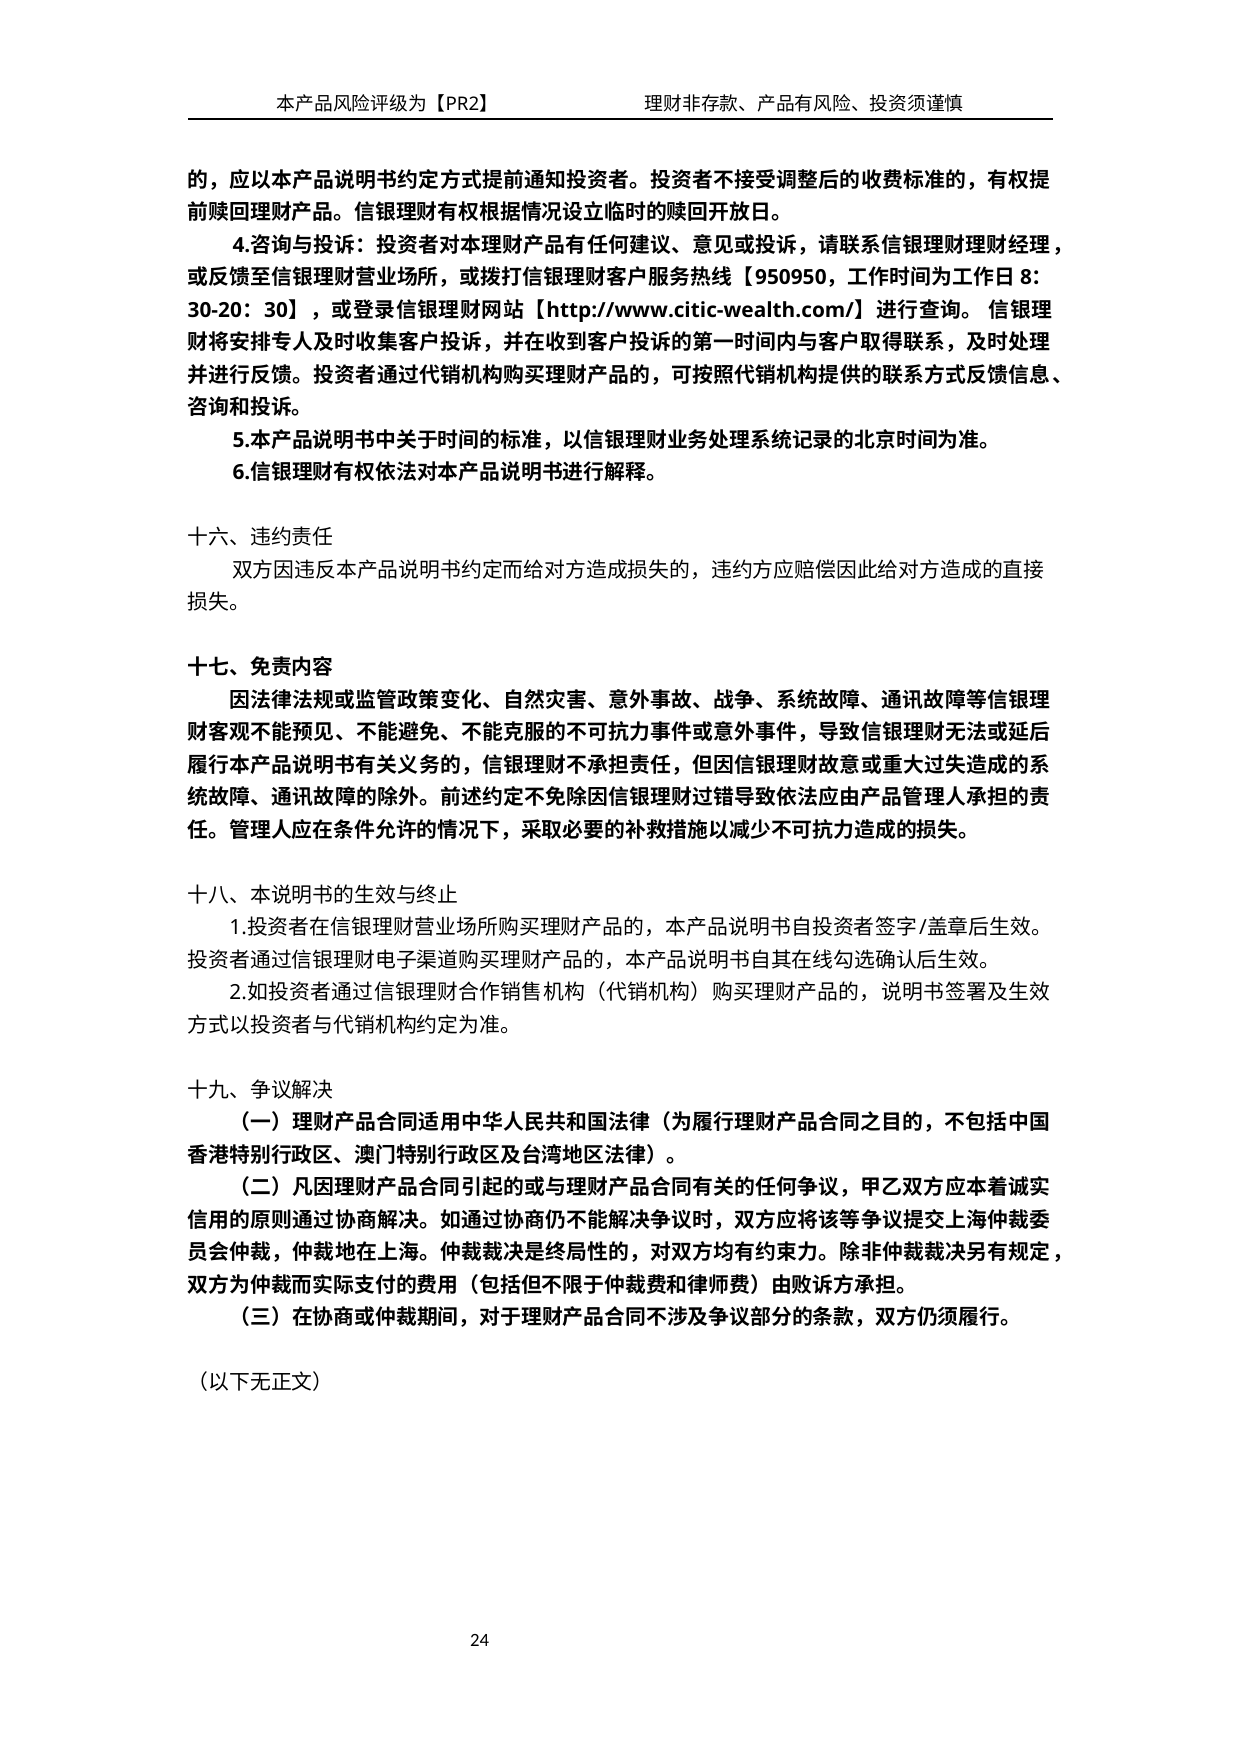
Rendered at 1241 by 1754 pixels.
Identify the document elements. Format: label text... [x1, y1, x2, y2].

text 因法律法规或监管政策变化、自然灾害、意外事故、战争、系统故障、通讯故障等信银理财客观不能预见、不能避免、不能克服的不可抗力事件或意外事件，导致信银理财无法或延后履行本产品说明书有关义务的，信银理财不承担责任，但因信银理财故意或重大过失造成的系统故障、通讯故障的除外。前述约定不免除因信银理财过错导致依法应由产品管理人承担的责任。管理人应在条件允许的情况下，采取必要的补救措施以减少不可抗力造成的损失。 [187, 682, 1053, 844]
list 2.如投资者通过信银理财合作销售机构（代销机构）购买理财产品的，说明书签署及生效方式以投资者与代销机构约定为准。 [187, 974, 1053, 1039]
text 6.信银理财有权依法对本产品说明书进行解释。 [187, 454, 1053, 487]
text （以下无正文） [187, 1364, 1050, 1397]
text 十八、本说明书的生效与终止 [187, 877, 1050, 909]
text （二）凡因理财产品合同引起的或与理财产品合同有关的任何争议，甲乙双方应本着诚实信用的原则通过协商解决。如通过协商仍不能解决争议时，双方应将该等争议提交上海仲裁委员会仲裁，仲裁地在上海。仲裁裁决是终局性的，对双方均有约束力。除非仲裁裁决另有规定，双方为仲裁而实际支付的费用（包括但不限于仲裁费和律师费）由败诉方承担。 [187, 1169, 1053, 1299]
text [187, 162, 1053, 227]
text 十九、争议解决 [187, 1072, 1050, 1104]
text （三）在协商或仲裁期间，对于理财产品合同不涉及争议部分的条款，双方仍须履行。 [187, 1299, 1053, 1332]
text 十七、免责内容 [187, 649, 1050, 682]
text 双方因违反本产品说明书约定而给对方造成损失的，违约方应赔偿因此给对方造成的直接损失。 [187, 552, 1049, 617]
text 5.本产品说明书中关于时间的标准，以信银理财业务处理系统记录的北京时间为准。 [187, 422, 1053, 454]
list 1.投资者在信银理财营业场所购买理财产品的，本产品说明书自投资者签字/盖章后生效。投资者通过信银理财电子渠道购买理财产品的，本产品说明书自其在线勾选确认后生效。 [187, 909, 1053, 974]
text （一）理财产品合同适用中华人民共和国法律（为履行理财产品合同之目的，不包括中国香港特别行政区、澳门特别行政区及台湾地区法律）。 [187, 1104, 1053, 1169]
text 十六、违约责任 [187, 519, 1050, 552]
text 4.咨询与投诉：投资者对本理财产品有任何建议、意见或投诉，请联系信银理财理财经理，或反馈至信银理财营业场所，或拨打信银理财客户服务热线【950950，工作时间为工作日8：30-20：30】，或登录信银理财网站【http://www.citic-wealth.com/】进行查询。 信银理财将安排专人及时收集客户投诉，并在收到客户投诉的第一时间内与客户取得联系，及时处理并进行反馈。投资者通过代销机构购买理财产品的，可按照代销机构提供的联系方式反馈信息、咨询和投诉。 [187, 227, 1053, 422]
